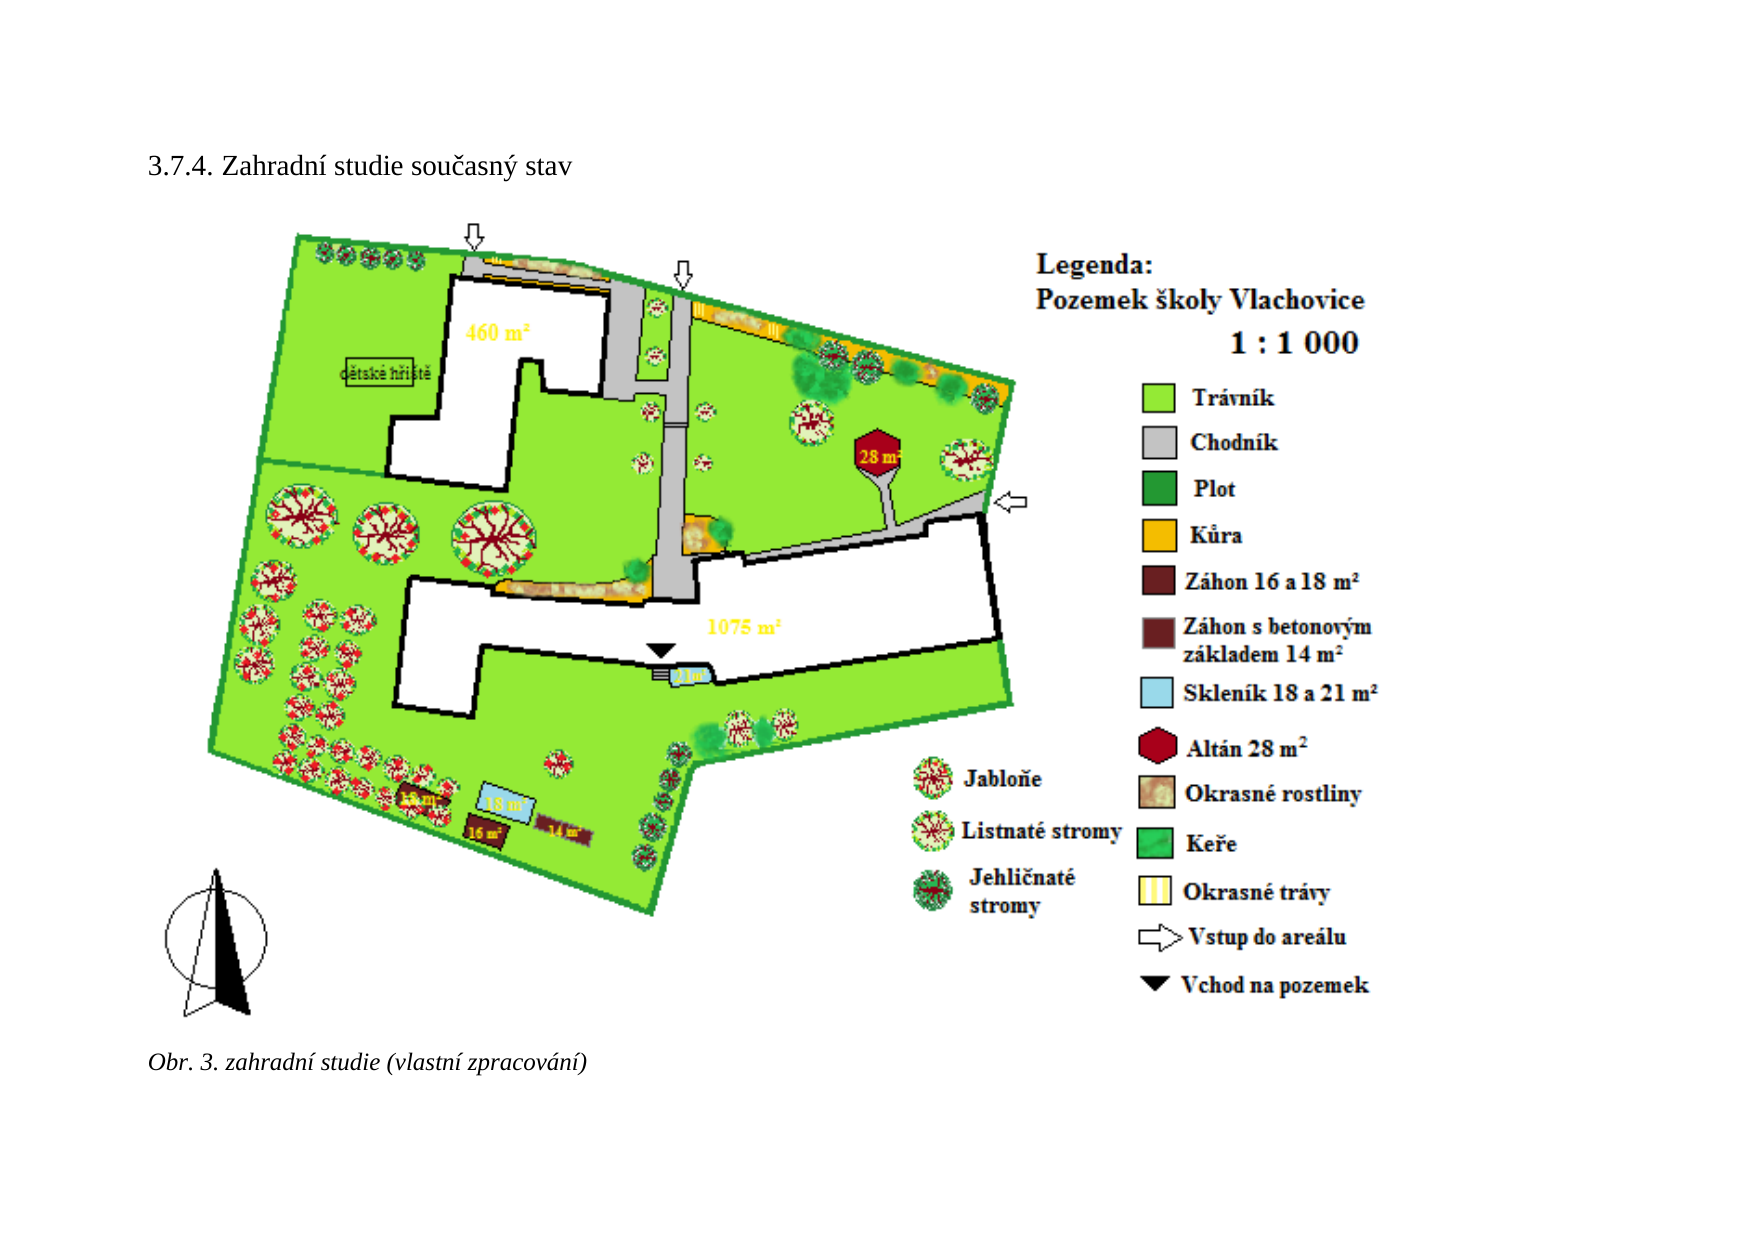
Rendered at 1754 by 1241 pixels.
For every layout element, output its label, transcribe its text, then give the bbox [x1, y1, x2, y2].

subtitle Zahradní studie současný stav [148, 148, 1606, 181]
picture [147, 222, 1384, 1034]
text Obr. 3. zahradní studie (vlastní zpracování) [148, 1047, 1606, 1076]
